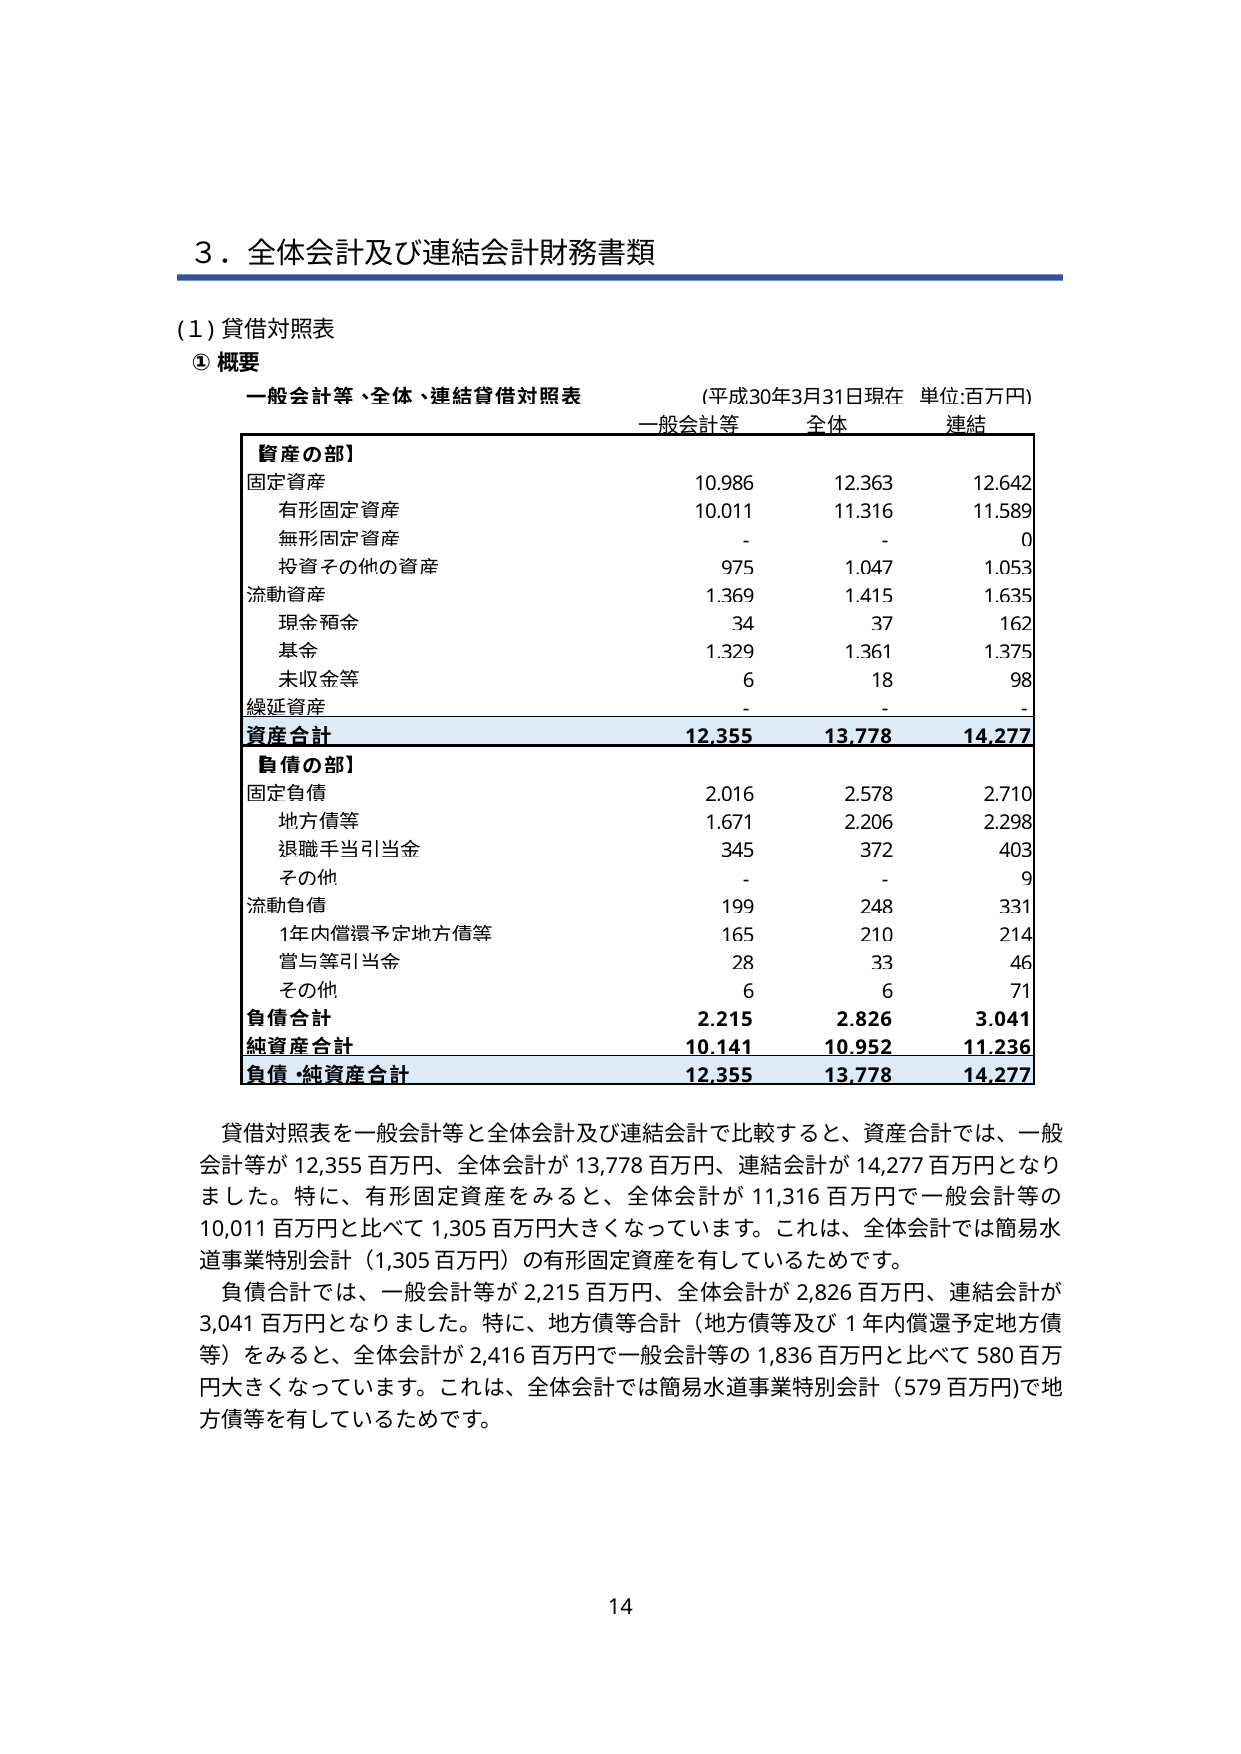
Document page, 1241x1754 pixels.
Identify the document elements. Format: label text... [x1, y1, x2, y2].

text 負債合計では、一般会計等が2,215百万円、全体会計が2,826百万円、連結会計が3,041百万円となりました。特に、地方債等合計（地方債等及び1年内償還予定地方債等）をみると、全体会計が2,416百万円で一般会計等の1,836百万円と比べて580百万円大きくなっています。これは、全体会計では簡易水道事業特別会計（579百万円)で地方債等を有しているためです。 [199, 1275, 1063, 1433]
list 貸借対照表 [177, 311, 1063, 344]
list 概要 [191, 344, 1063, 377]
text 貸借対照表を一般会計等と全体会計及び連結会計で比較すると、資産合計では、一般会計等が12,355百万円、全体会計が13,778百万円、連結会計が14,277百万円となりました。特に、有形固定資産をみると、全体会計が11,316百万円で一般会計等の10,011百万円と比べて1,305百万円大きくなっています。これは、全体会計では簡易水道事業特別会計（1,305百万円）の有形固定資産を有しているためです。 [199, 1116, 1063, 1275]
